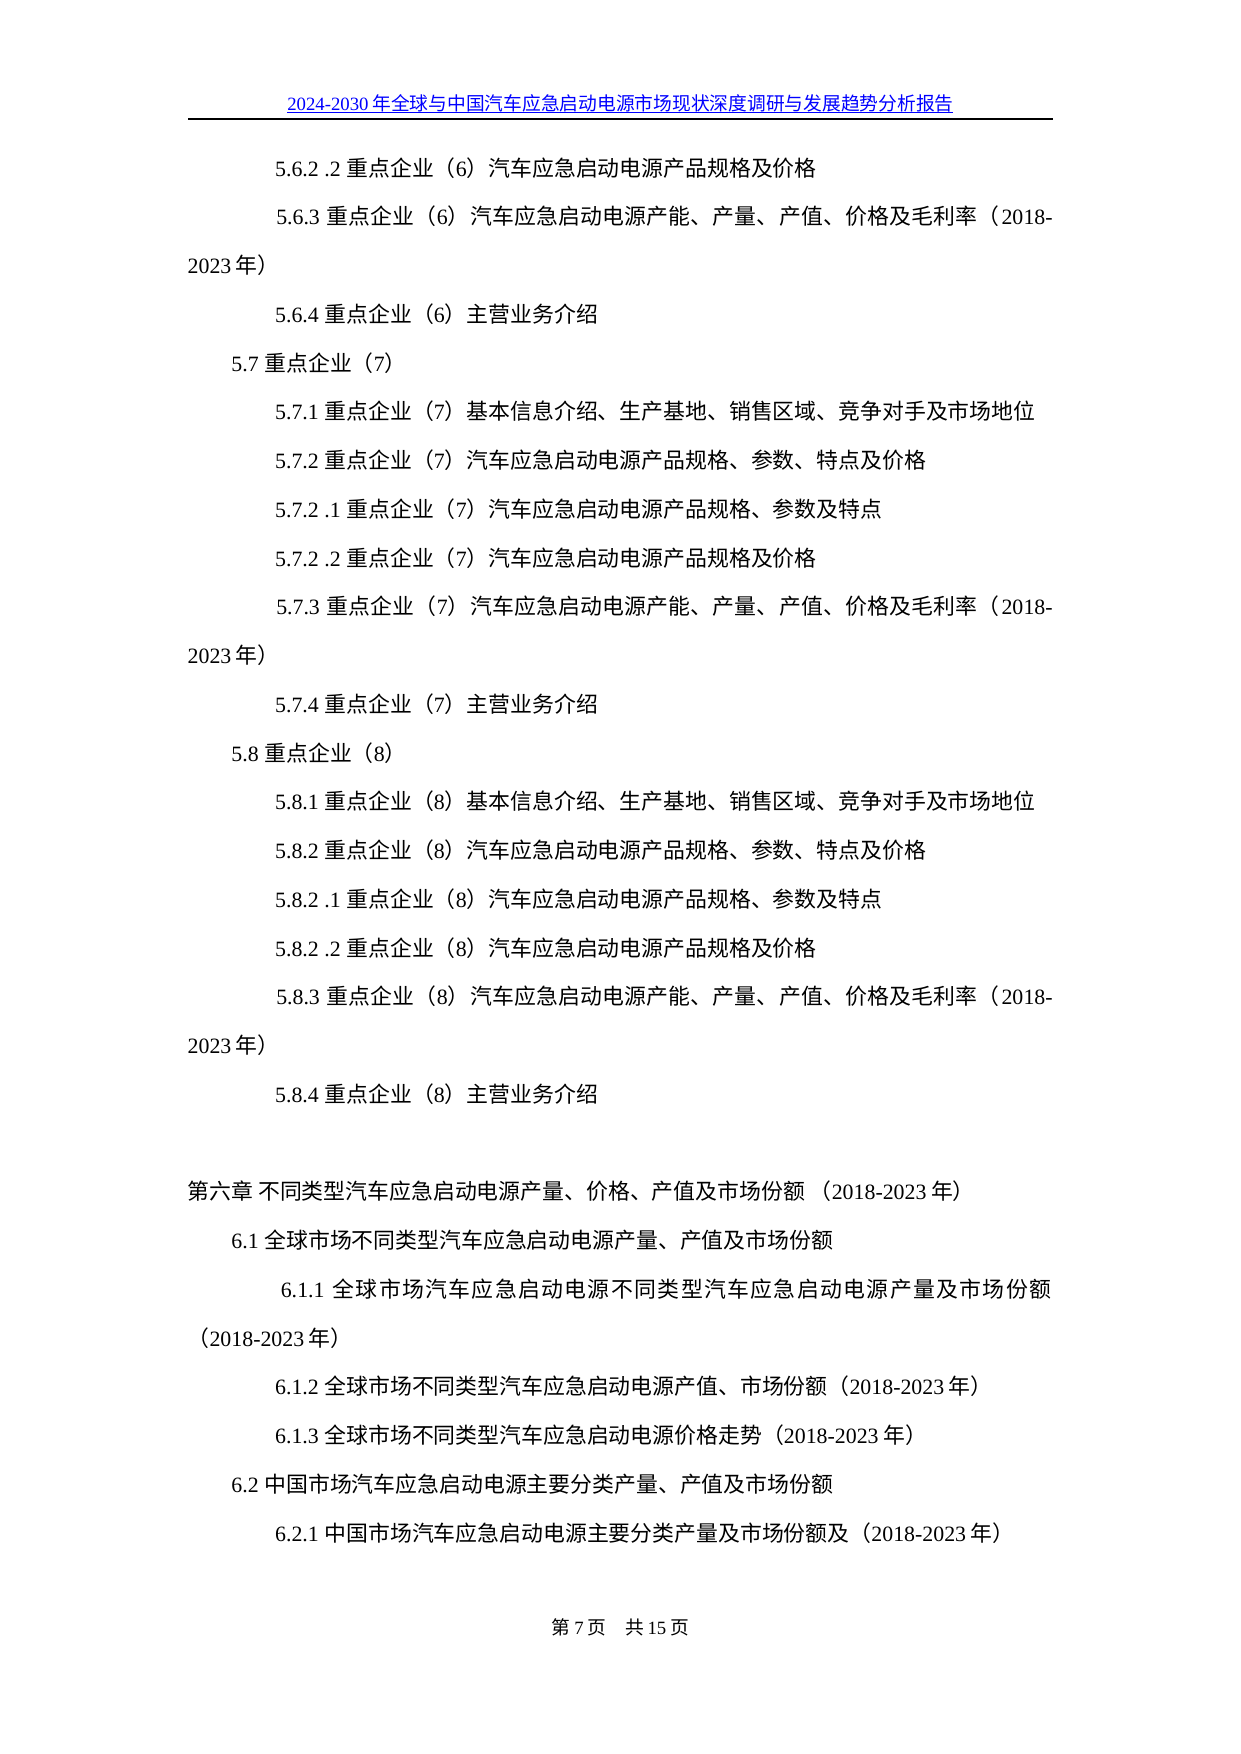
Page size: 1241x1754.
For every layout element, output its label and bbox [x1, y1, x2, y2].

text [187, 150, 1053, 1548]
